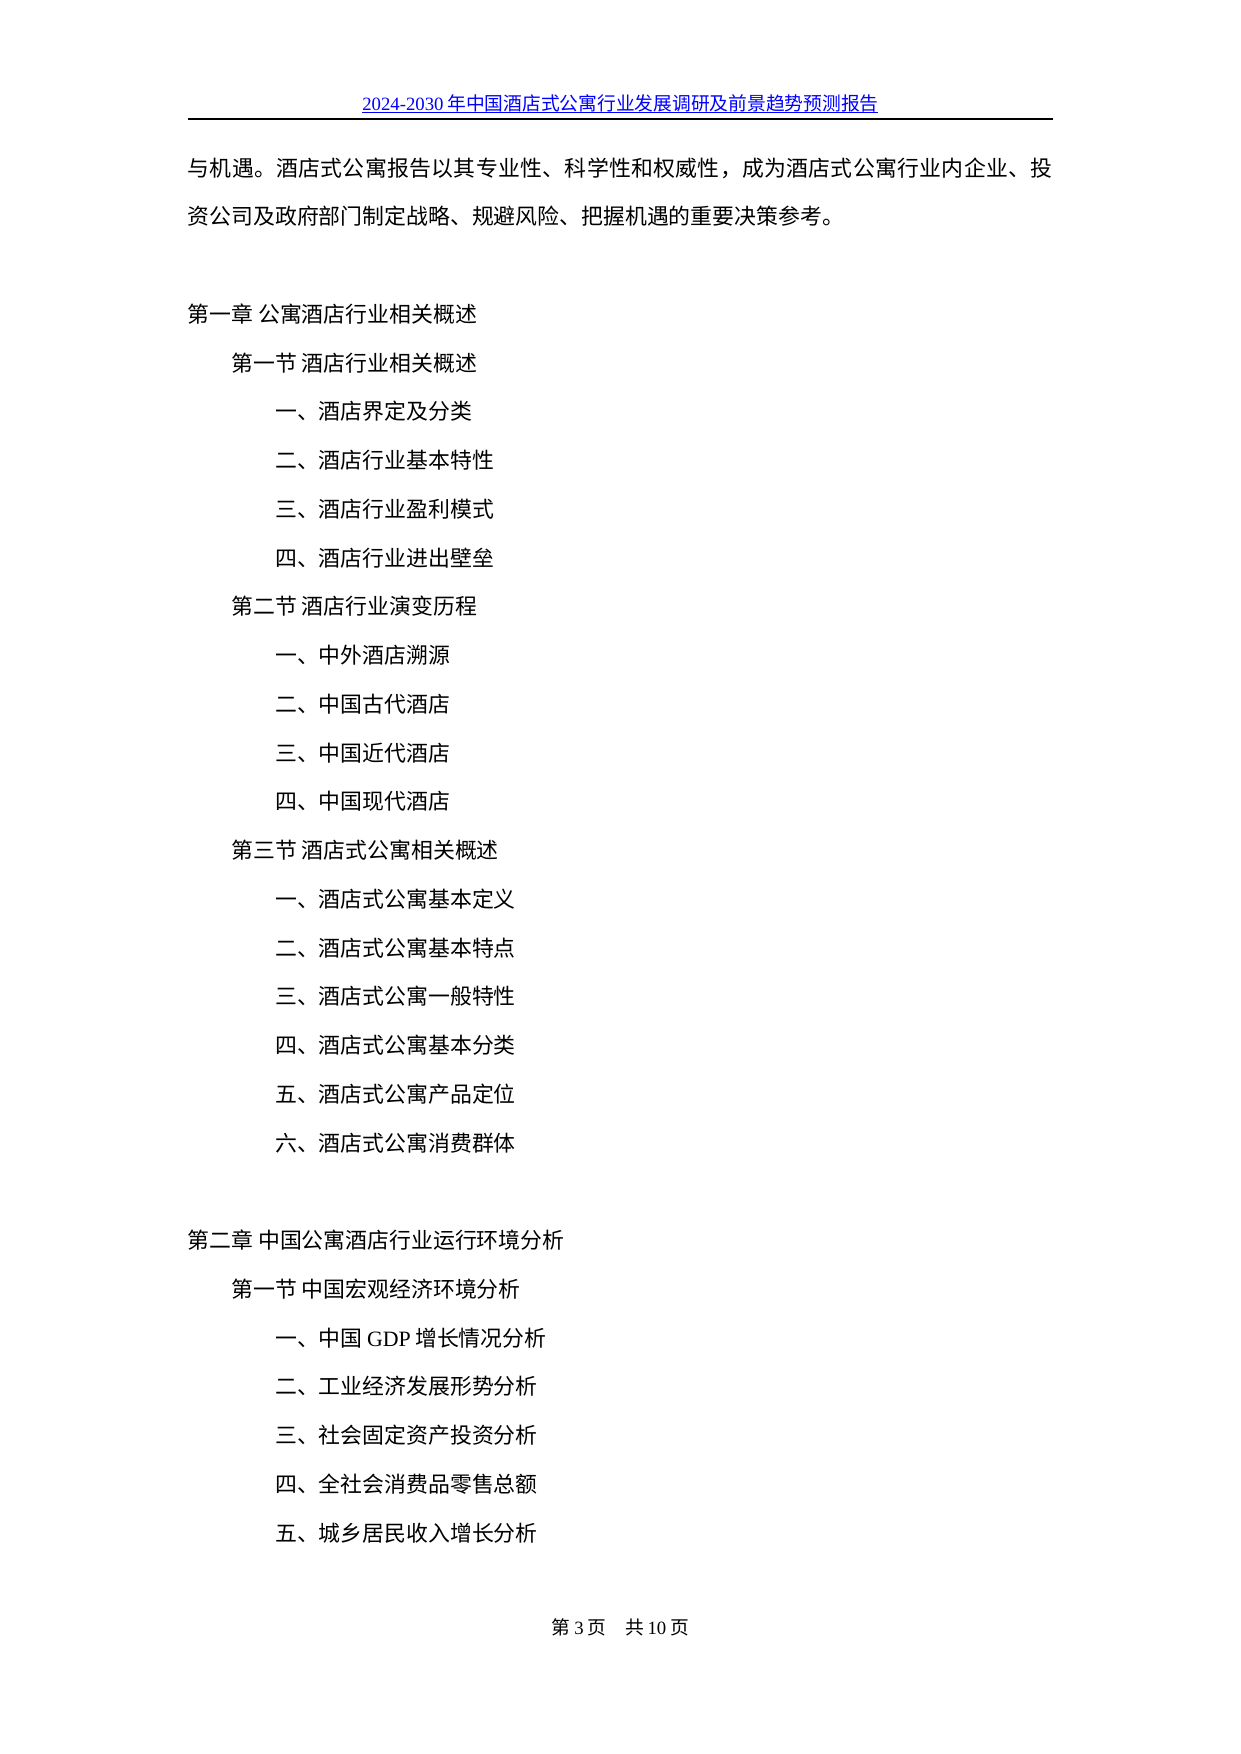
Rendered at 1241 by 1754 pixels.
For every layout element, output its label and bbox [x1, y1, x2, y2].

text [187, 150, 1053, 1548]
